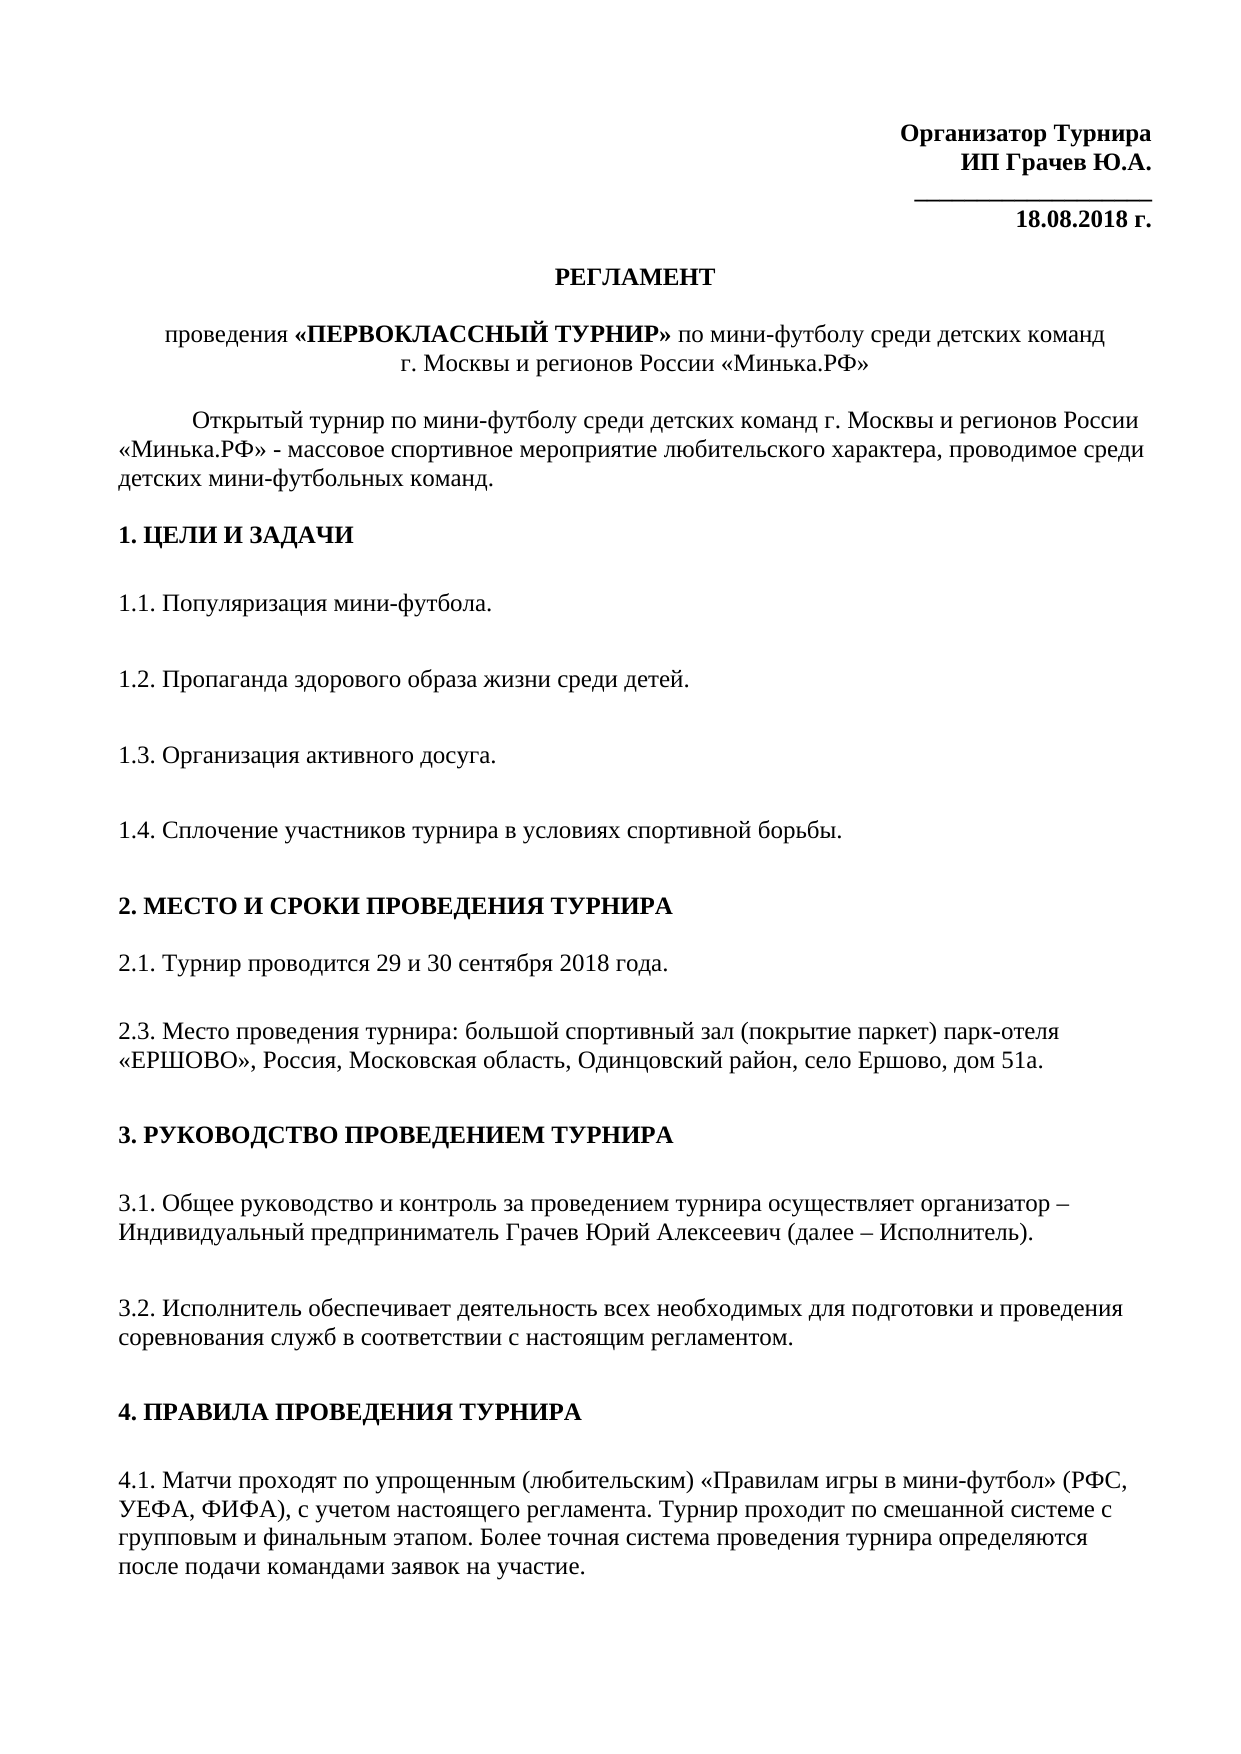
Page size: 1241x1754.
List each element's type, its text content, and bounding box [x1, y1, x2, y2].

text ___________________ [118, 176, 1152, 204]
text 3.1. Общее руководство и контроль за проведением турнира осуществляет организатор – Индивидуальный предприниматель Грачев Юрий Алексеевич (далее – Исполнитель). [118, 1188, 1152, 1246]
text 3. РУКОВОДСТВО ПРОВЕДЕНИЕМ ТУРНИРА [118, 1121, 1152, 1149]
text 1.2. Пропаганда здорового образа жизни среди детей. [118, 664, 1152, 693]
text 3.2. Исполнитель обеспечивает деятельность всех необходимых для подготовки и проведения соревнования служб в соответствии с настоящим регламентом. [118, 1293, 1152, 1350]
text РЕГЛАМЕНТ [118, 262, 1152, 291]
text 4.1. Матчи проходят по упрощенным (любительским) «Правилам игры в мини-футбол» (РФС, УЕФА, ФИФА), с учетом настоящего регламента. Турнир проходит по смешанной системе с групповым и финальным этапом. Более точная система проведения турнира определяются после подачи командами заявок на участие. [118, 1465, 1152, 1580]
text 1. ЦЕЛИ И ЗАДАЧИ [118, 521, 1152, 549]
text 1.1. Популяризация мини-футбола. [118, 588, 1152, 617]
text 18.08.2018 г. [118, 204, 1152, 233]
text Открытый турнир по мини-футболу среди детских команд г. Москвы и регионов России «Минька.РФ» - массовое спортивное мероприятие любительского характера, проводимое среди детских мини-футбольных команд. [118, 406, 1152, 492]
text 1.4. Сплочение участников турнира в условиях спортивной борьбы. [118, 815, 1152, 844]
text 2. МЕСТО И СРОКИ ПРОВЕДЕНИЯ ТУРНИРА [118, 891, 1152, 920]
text 4. ПРАВИЛА ПРОВЕДЕНИЯ ТУРНИРА [118, 1397, 1152, 1426]
text проведения «ПЕРВОКЛАССНЫЙ ТУРНИР» по мини-футболу среди детских команд [118, 319, 1152, 348]
text г. Москвы и регионов России «Минька.РФ» [118, 348, 1152, 377]
text 2.1. Турнир проводится 29 и 30 сентября 2018 года. [118, 948, 1152, 977]
text Организатор Турнира [118, 118, 1152, 147]
text ИП Грачев Ю.А. [118, 147, 1152, 176]
text 1.3. Организация активного досуга. [118, 740, 1152, 768]
text 2.3. Место проведения турнира: большой спортивный зал (покрытие паркет) парк-отеля «ЕРШОВО», Россия, Московская область, Одинцовский район, село Ершово, дом 51а. [118, 1016, 1152, 1074]
